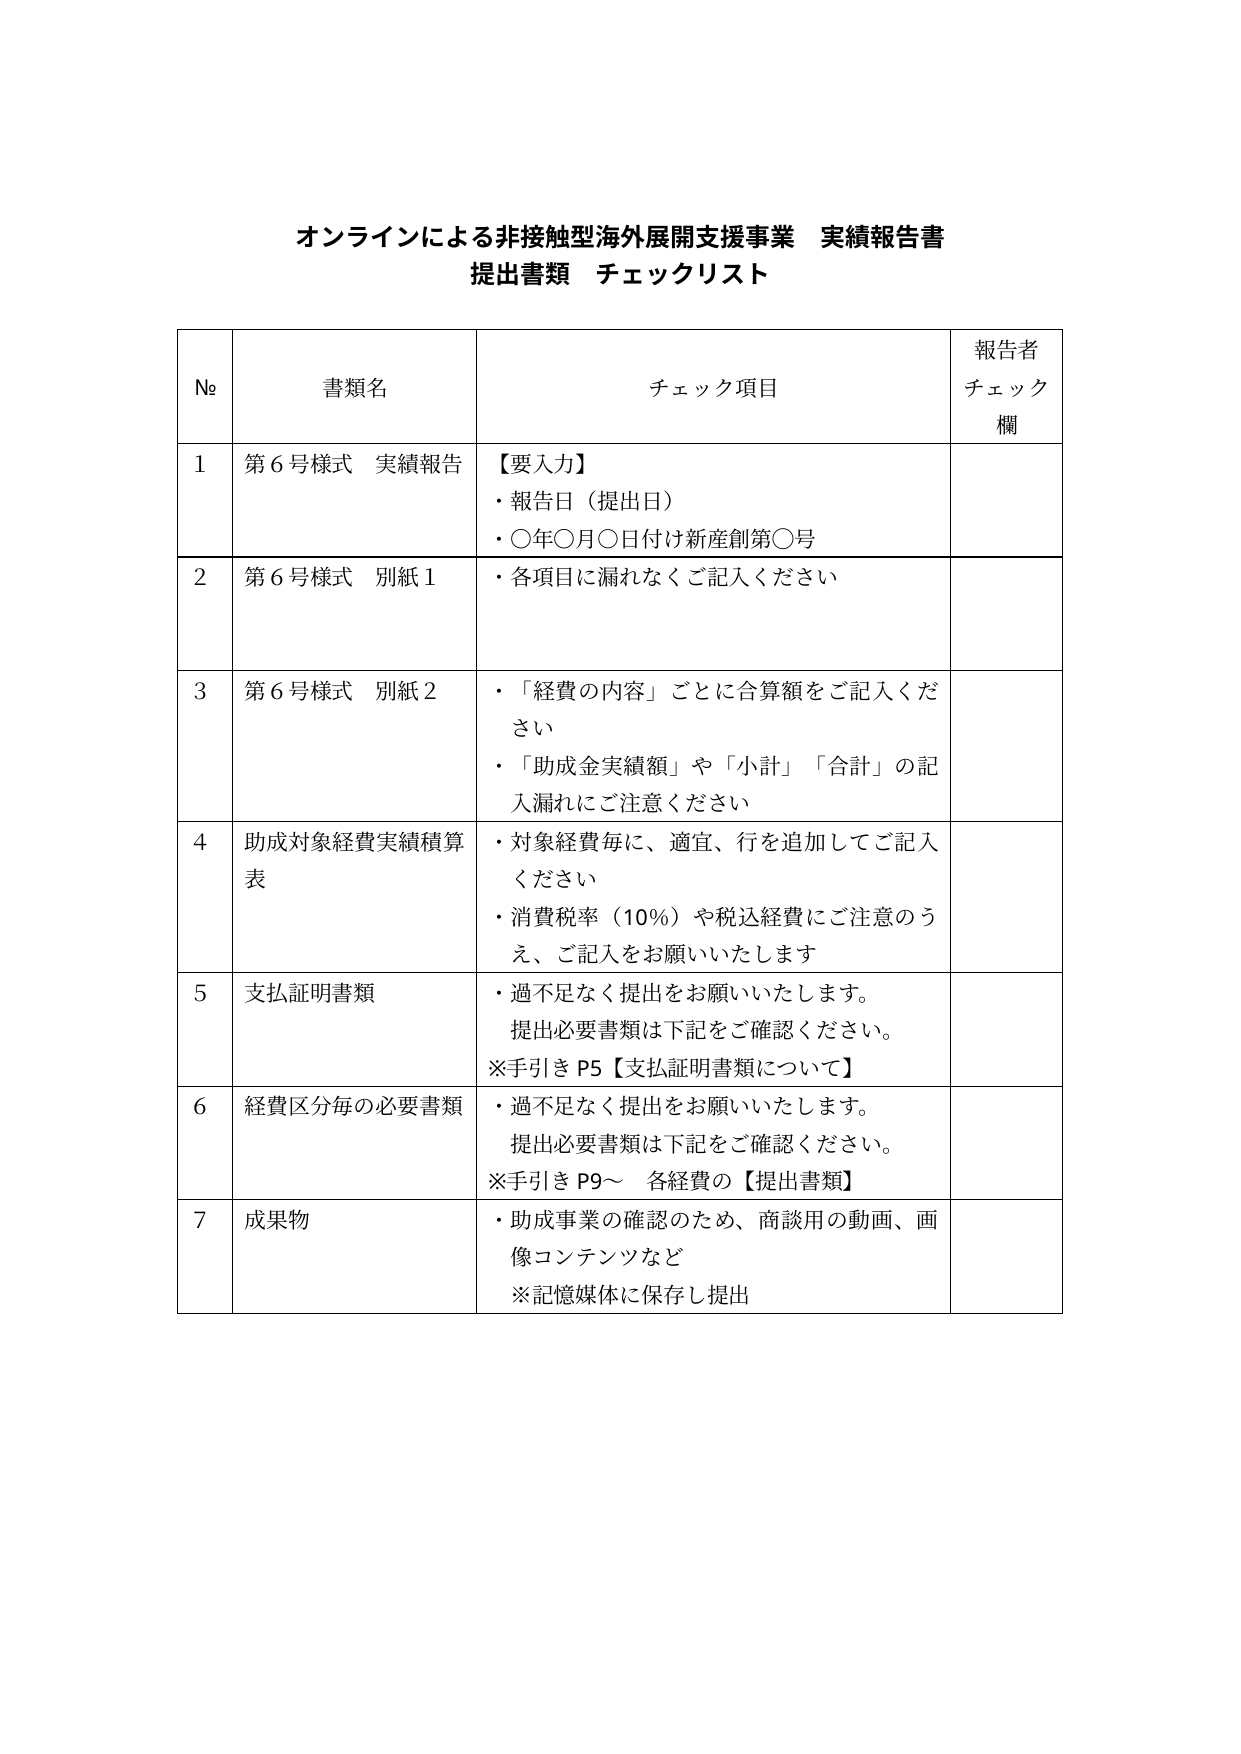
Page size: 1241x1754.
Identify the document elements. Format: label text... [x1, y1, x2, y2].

table_cell [951, 1087, 1062, 1199]
table_cell ２ [178, 558, 232, 670]
table_cell [951, 973, 1062, 1086]
table_cell [951, 558, 1062, 670]
table_cell 助成対象経費実績積算表 [233, 822, 476, 972]
table_cell ６ [178, 1087, 232, 1199]
table_header 報告者チェック欄 [951, 330, 1062, 443]
table_cell 経費区分毎の必要書類 [233, 1087, 476, 1199]
table_cell 第６号様式 別紙１ [233, 558, 476, 670]
table_cell ５ [178, 973, 232, 1086]
table_cell ・助成事業の確認のため、商談用の動画、画像コンテンツなど ※記憶媒体に保存し提出 [477, 1200, 950, 1313]
text 提出書類 チェックリスト [177, 254, 1063, 292]
table_cell 第６号様式 実績報告 [233, 444, 476, 556]
table_cell ４ [178, 822, 232, 972]
table_cell ・「経費の内容」ごとに合算額をご記入ください ・「助成金実績額」や「小計」「合計」の記入漏れにご注意ください [477, 671, 950, 821]
table_header № [178, 330, 232, 443]
table_header 書類名 [233, 330, 476, 443]
table_header チェック項目 [477, 330, 950, 443]
table_cell [951, 671, 1062, 821]
table_cell ７ [178, 1200, 232, 1313]
table_cell ・対象経費毎に、適宜、行を追加してご記入ください ・消費税率（10％）や税込経費にご注意のうえ、ご記入をお願いいたします [477, 822, 950, 972]
table_cell 第６号様式 別紙２ [233, 671, 476, 821]
table_cell ・過不足なく提出をお願いいたします。 提出必要書類は下記をご確認ください。 ※手引きP9～ 各経費の【提出書類】 [477, 1087, 950, 1199]
table_cell 支払証明書類 [233, 973, 476, 1086]
table_cell １ [178, 444, 232, 556]
table_cell [951, 822, 1062, 972]
table_cell 【要入力】 ・報告日（提出日） ・〇年〇月○日付け新産創第◯号 [477, 444, 950, 556]
table_cell ・過不足なく提出をお願いいたします。 提出必要書類は下記をご確認ください。 ※手引きP5【支払証明書類について】 [477, 973, 950, 1086]
text オンラインによる非接触型海外展開支援事業 実績報告書 [177, 217, 1063, 254]
table_cell [951, 1200, 1062, 1313]
table_cell [951, 444, 1062, 556]
table_cell ３ [178, 671, 232, 821]
table_cell 成果物 [233, 1200, 476, 1313]
table_cell ・各項目に漏れなくご記入ください [477, 558, 950, 670]
